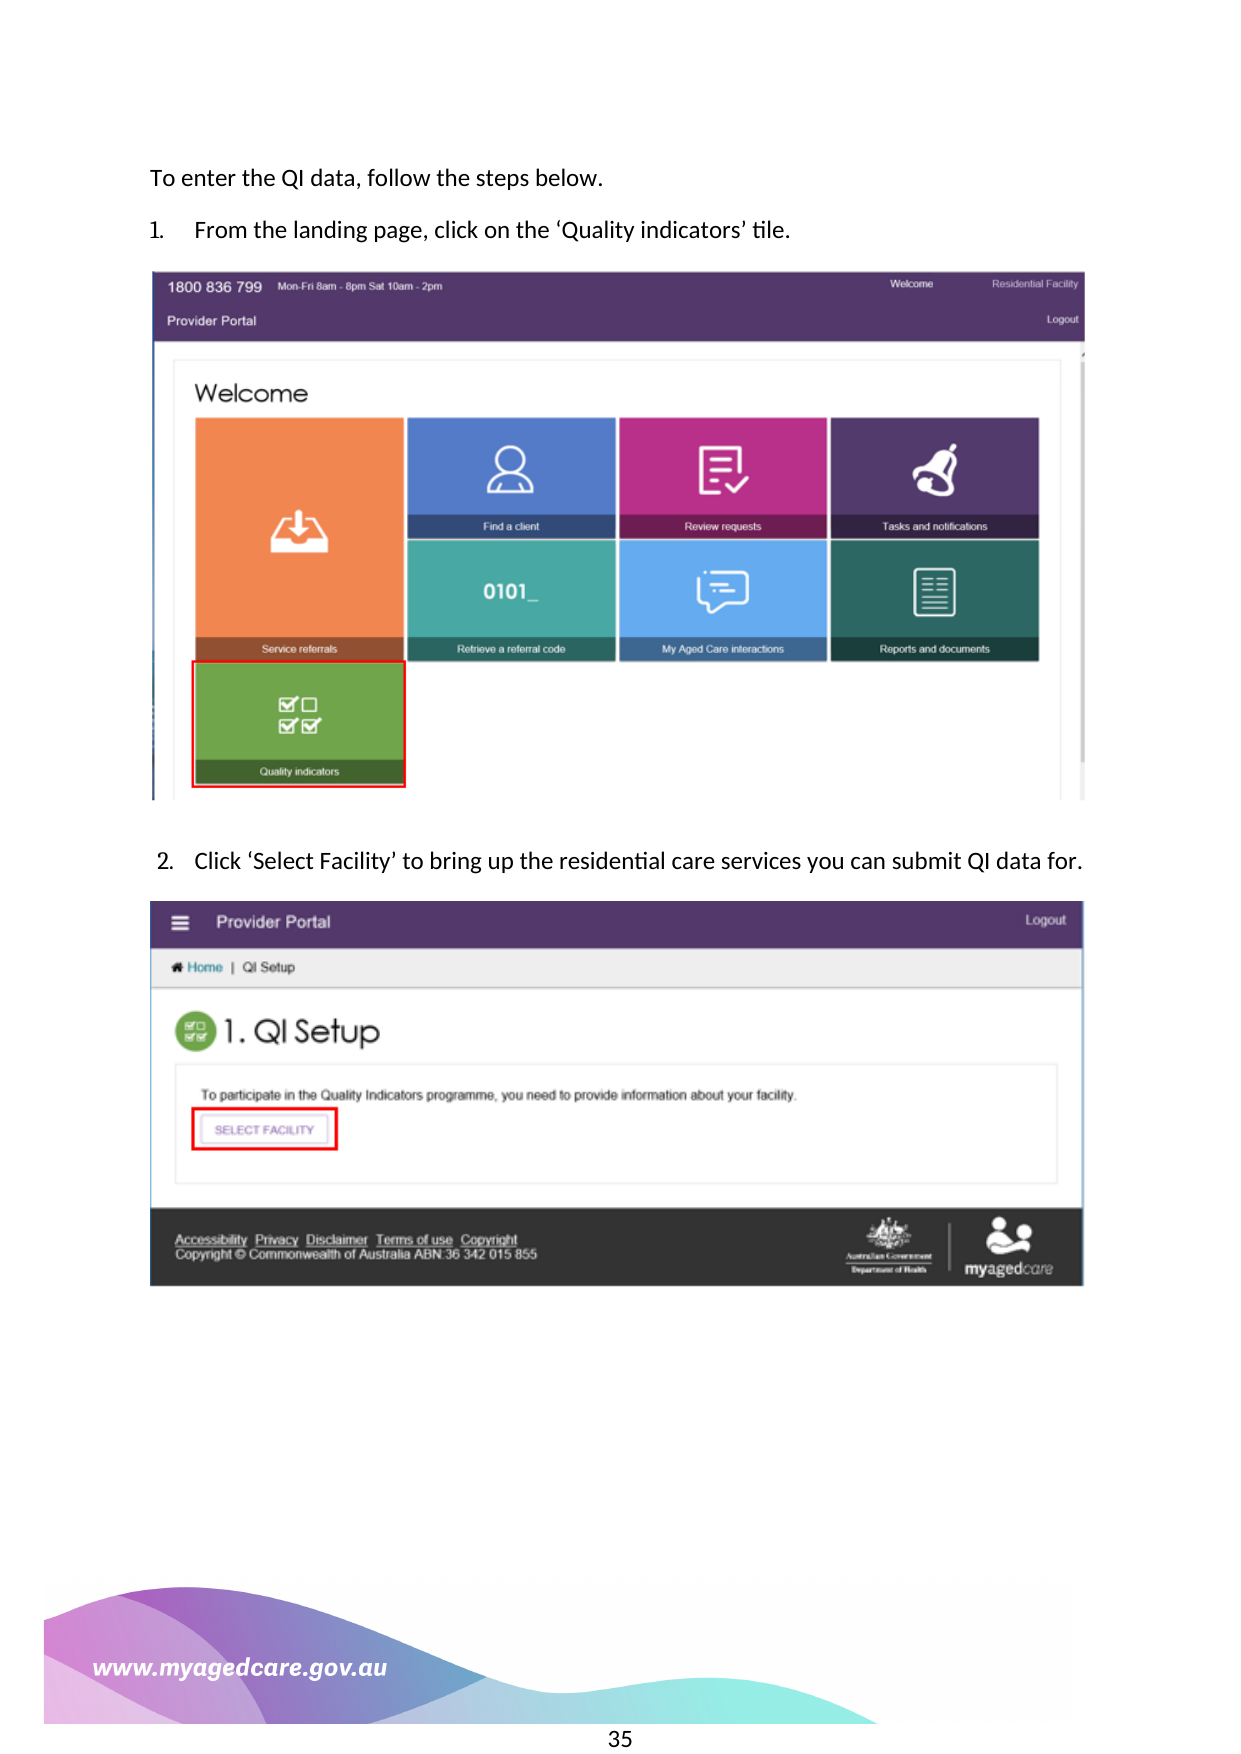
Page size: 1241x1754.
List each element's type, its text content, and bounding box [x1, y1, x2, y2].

picture [150, 269, 1091, 804]
picture [43, 1577, 1072, 1724]
text Click ‘Select Facility’ to bring up the residential care services you can submit QI data for. [157, 845, 1090, 876]
text To enter the QI data, follow the steps below. [150, 162, 1090, 193]
list From the landing page, click on the ‘Quality indicators’ tile. [150, 214, 1090, 245]
picture [150, 901, 1085, 1288]
